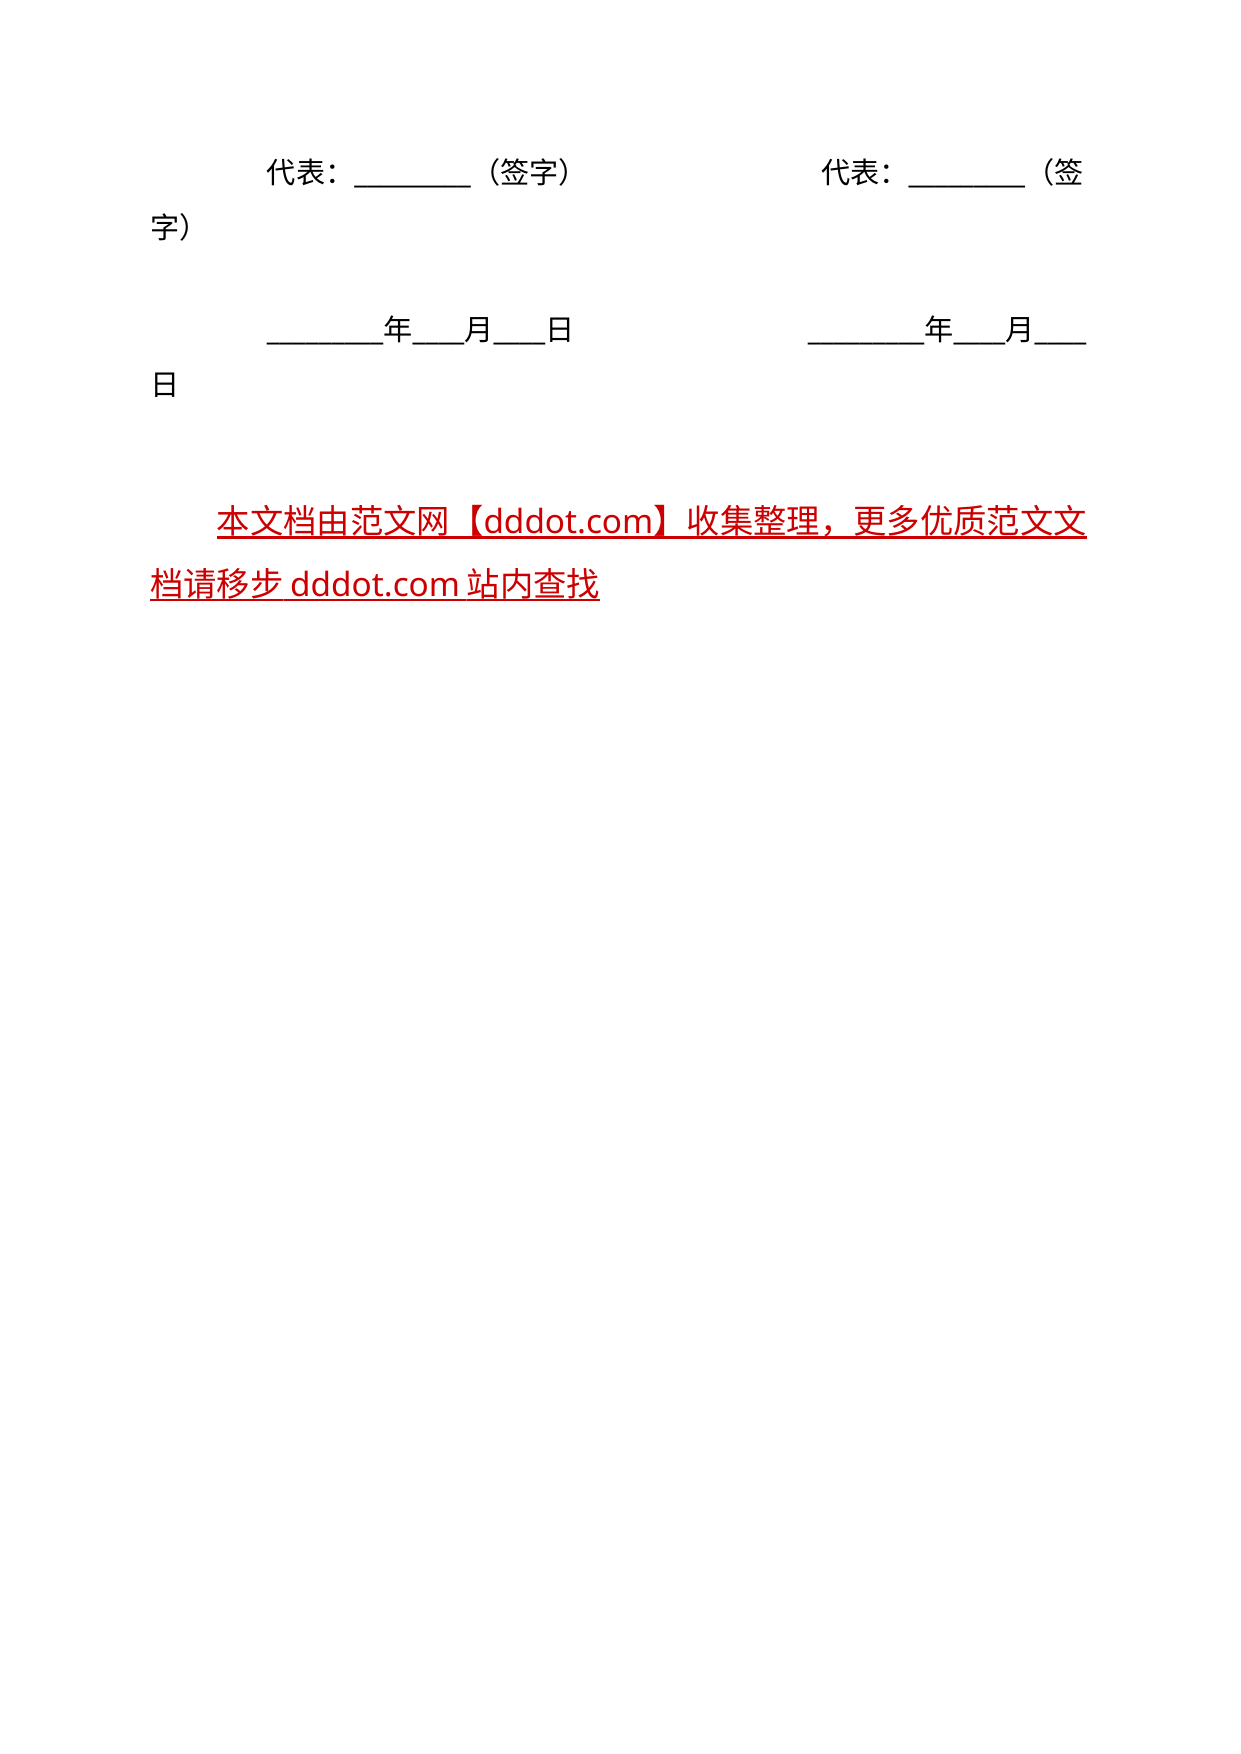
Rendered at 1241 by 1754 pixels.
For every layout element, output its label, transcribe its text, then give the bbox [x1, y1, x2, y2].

text 代表：_________（签字） 代表：_________（签字） [150, 150, 1090, 247]
text 本文档由范文网【dddot.com】收集整理，更多优质范文文档请移步dddot.com站内查找 [150, 495, 1090, 606]
text _________年____月____日 _________年____月____日 [150, 307, 1090, 404]
